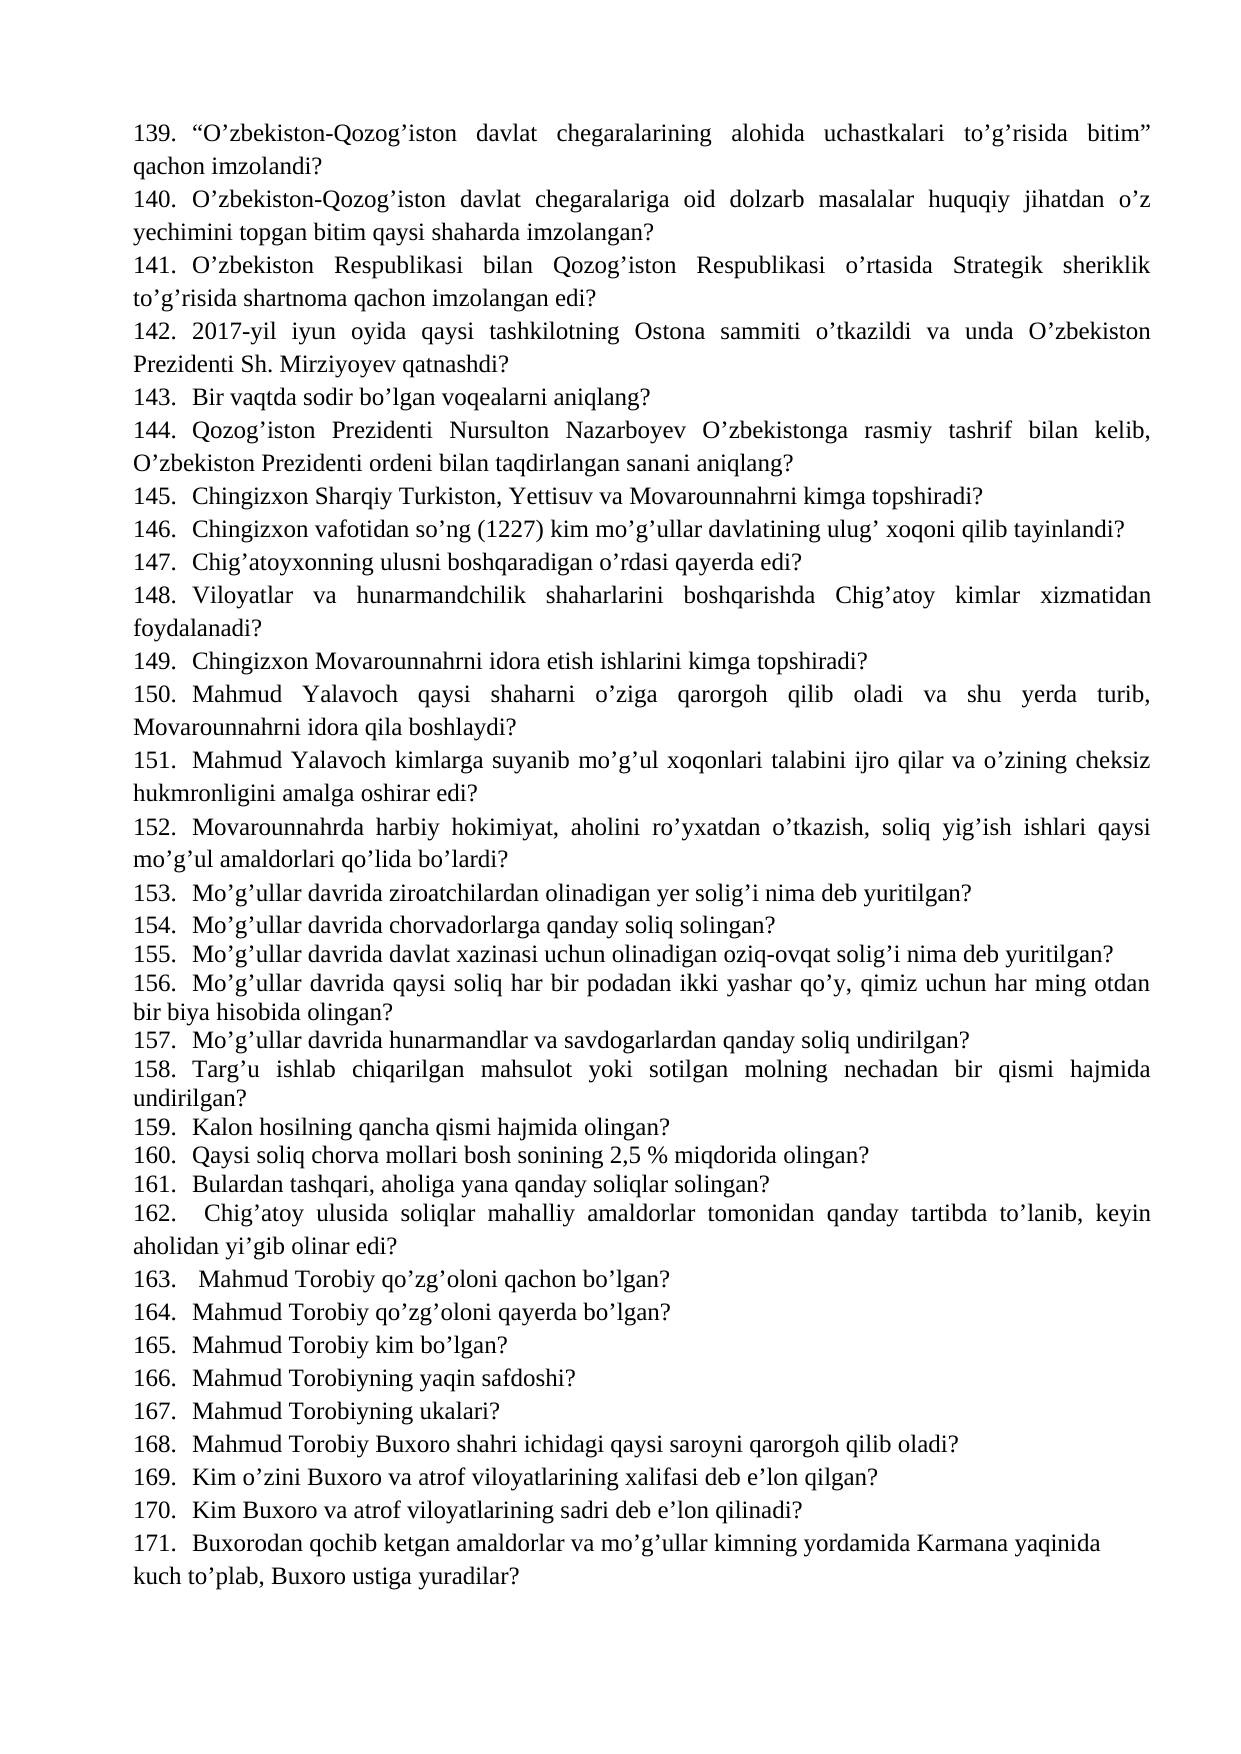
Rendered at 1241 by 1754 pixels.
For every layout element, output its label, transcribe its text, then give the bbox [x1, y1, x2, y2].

list Chig’atoy ulusida soliqlar mahalliy amaldorlar tomonidan qanday tartibda to’lanib, keyin aholidan yi’gib olinar edi? [133, 1198, 1152, 1260]
list Chig’atoyxonning ulusni boshqaradigan o’rdasi qayerda edi? [133, 547, 1152, 576]
list O’zbekiston Respublikasi bilan Qozog’iston Respublikasi o’rtasida Strategik sheriklik to’g’risida shartnoma qachon imzolangan edi? [133, 250, 1152, 312]
list Mahmud Yalavoch qaysi shaharni o’ziga qarorgoh qilib oladi va shu yerda turib, Movarounnahrni idora qila boshlaydi? [133, 679, 1152, 741]
list O’zbekiston-Qozog’iston davlat chegaralariga oid dolzarb masalalar huquqiy jihatdan o’z yechimini topgan bitim qaysi shaharda imzolangan? [133, 184, 1152, 246]
list Mahmud Torobiy qo’zg’oloni qachon bo’lgan? [133, 1264, 1152, 1293]
list Qaysi soliq chorva mollari bosh sonining 2,5 % miqdorida olingan? [133, 1141, 1152, 1169]
list Mo’g’ullar davrida hunarmandlar va savdogarlardan qanday soliq undirilgan? [133, 1026, 1152, 1054]
list Movarounnahrda harbiy hokimiyat, aholini ro’yxatdan o’tkazish, soliq yig’ish ishlari qaysi mo’g’ul amaldorlari qo’lida bo’lardi? [133, 812, 1152, 873]
list Mahmud Torobiyning ukalari? [133, 1396, 1152, 1425]
list Kalon hosilning qancha qismi hajmida olingan? [133, 1112, 1152, 1141]
list Chingizxon Sharqiy Turkiston, Yettisuv va Movarounnahrni kimga topshiradi? [133, 481, 1152, 510]
list Chingizxon Movarounnahrni idora etish ishlarini kimga topshiradi? [133, 646, 1152, 675]
list Mahmud Torobiy Buxoro shahri ichidagi qaysi saroyni qarorgoh qilib oladi? [133, 1429, 1152, 1458]
list Bulardan tashqari, aholiga yana qanday soliqlar solingan? [133, 1169, 1152, 1198]
list Mo’g’ullar davrida ziroatchilardan olinadigan yer solig’i nima deb yuritilgan? [133, 878, 1152, 906]
list Targ’u ishlab chiqarilgan mahsulot yoki sotilgan molning nechadan bir qismi hajmida undirilgan? [133, 1054, 1152, 1112]
list Qozog’iston Prezidenti Nursulton Nazarboyev O’zbekistonga rasmiy tashrif bilan kelib, O’zbekiston Prezidenti ordeni bilan taqdirlangan sanani aniqlang? [133, 415, 1152, 477]
list Mo’g’ullar davrida chorvadorlarga qanday soliq solingan? [133, 911, 1152, 939]
list 2017-yil iyun oyida qaysi tashkilotning Ostona sammiti o’tkazildi va unda O’zbekiston Prezidenti Sh. Mirziyoyev qatnashdi? [133, 316, 1152, 378]
list Mahmud Yalavoch kimlarga suyanib mo’g’ul xoqonlari talabini ijro qilar va o’zining cheksiz hukmronligini amalga oshirar edi? [133, 746, 1152, 807]
list Kim o’zini Buxoro va atrof viloyatlarining xalifasi deb e’lon qilgan? [133, 1462, 1152, 1491]
list Viloyatlar va hunarmandchilik shaharlarini boshqarishda Chig’atoy kimlar xizmatidan foydalanadi? [133, 580, 1152, 642]
list Mahmud Torobiy kim bo’lgan? [133, 1330, 1152, 1359]
list “O’zbekiston-Qozog’iston davlat chegaralarining alohida uchastkalari to’g’risida bitim” qachon imzolandi? [133, 118, 1152, 180]
list Chingizxon vafotidan so’ng (1227) kim mo’g’ullar davlatining ulug’ xoqoni qilib tayinlandi? [133, 514, 1152, 543]
list Mahmud Torobiy qo’zg’oloni qayerda bo’lgan? [133, 1297, 1152, 1326]
list Bir vaqtda sodir bo’lgan voqealarni aniqlang? [133, 382, 1152, 411]
list Buxorodan qochib ketgan amaldorlar va mo’g’ullar kimning yordamida Karmana yaqinida kuch to’plab, Buxoro ustiga yuradilar? [133, 1528, 1152, 1590]
list Mo’g’ullar davrida davlat xazinasi uchun olinadigan oziq-ovqat solig’i nima deb yuritilgan? [133, 939, 1152, 968]
list Mo’g’ullar davrida qaysi soliq har bir podadan ikki yashar qo’y, qimiz uchun har ming otdan bir biya hisobida olingan? [133, 968, 1152, 1026]
list Kim Buxoro va atrof viloyatlarining sadri deb e’lon qilinadi? [133, 1495, 1152, 1524]
list Mahmud Torobiyning yaqin safdoshi? [133, 1363, 1152, 1392]
